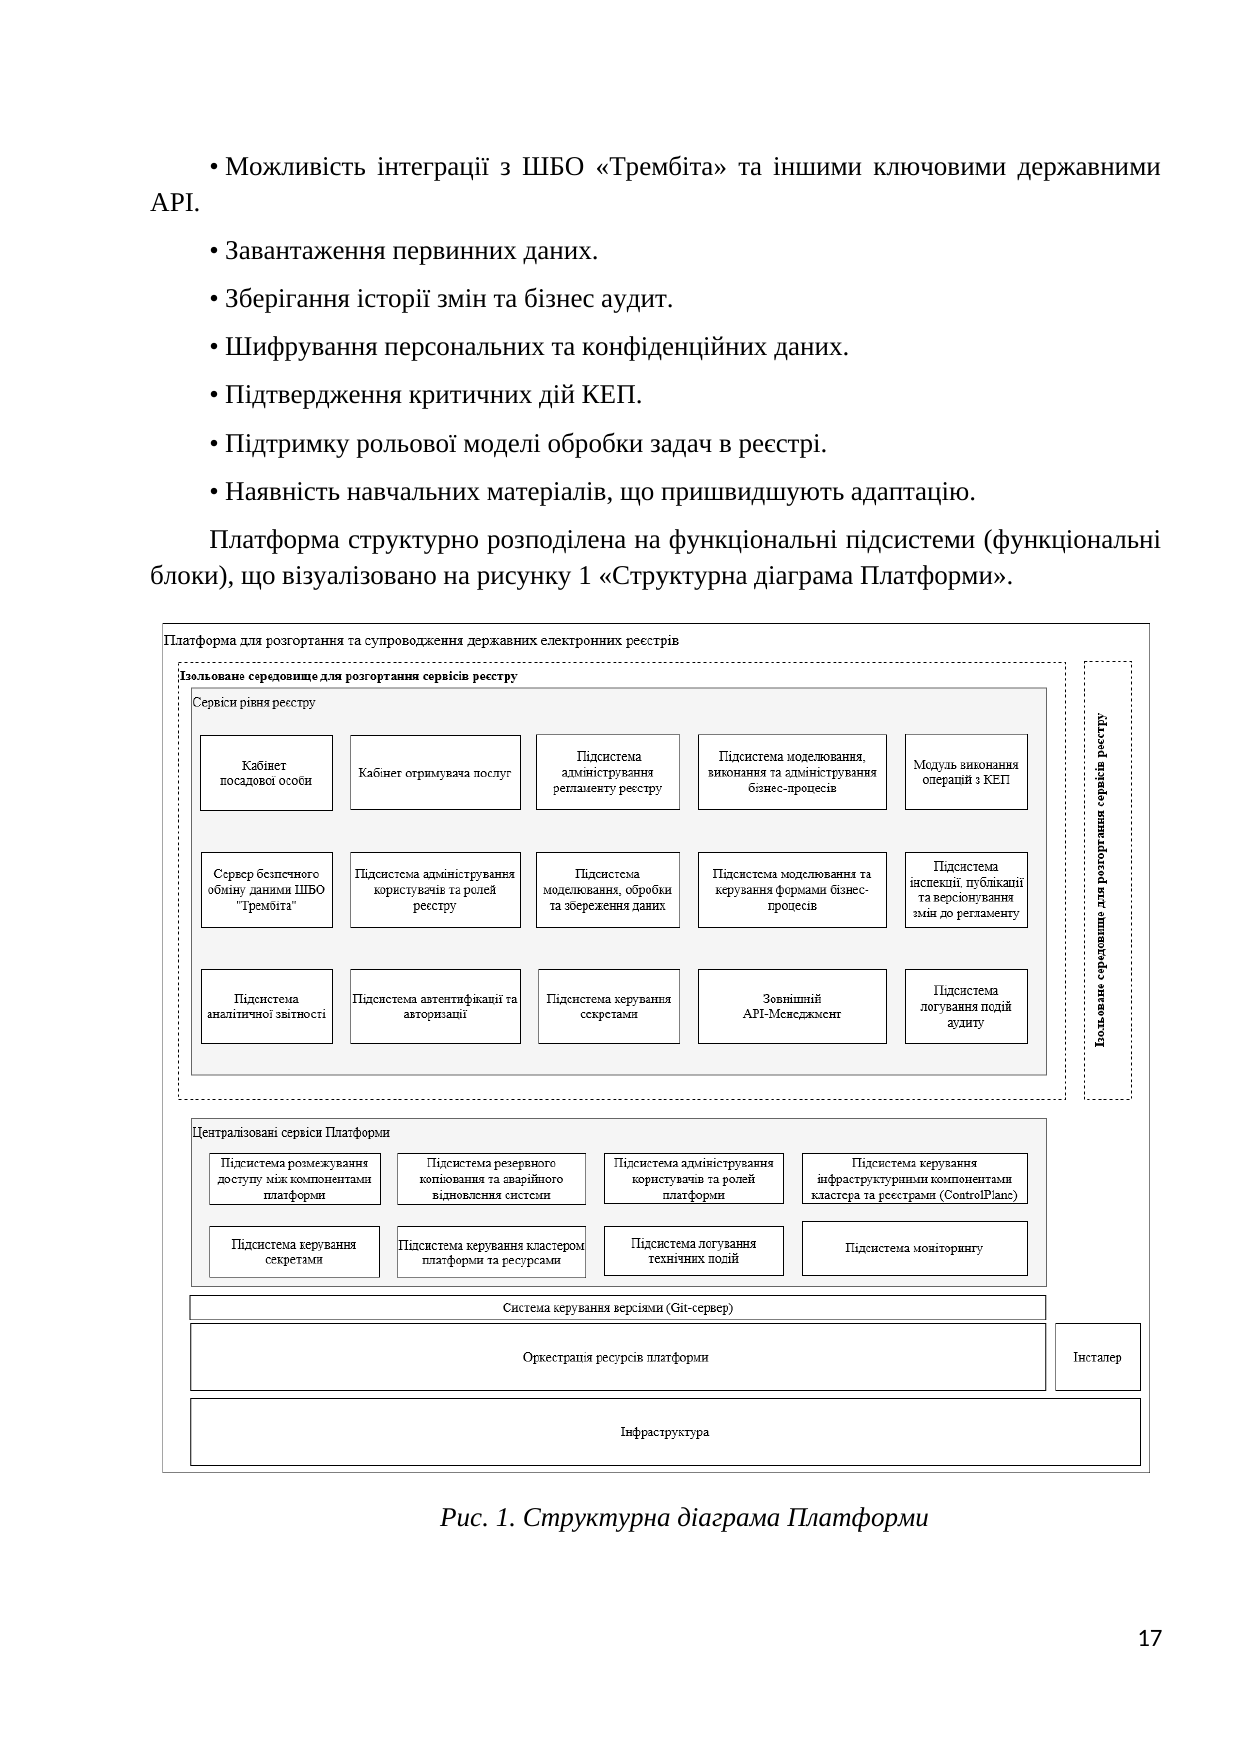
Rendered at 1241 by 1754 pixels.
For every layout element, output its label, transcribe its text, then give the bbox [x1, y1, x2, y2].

text • Зберігання історії змін та бізнес аудит. [150, 282, 1162, 313]
text • Шифрування персональних та конфіденційних даних. [150, 330, 1162, 362]
text • Підтвердження критичних дій КЕП. [150, 379, 1162, 410]
text Платформа структурно розподілена на функціональні підсистеми (функціональні блоки), що візуалізовано на рисунку 1 «Структурна діаграма Платформи». [150, 523, 1162, 590]
text • Підтримку рольової моделі обробки задач в реєстрі. [150, 427, 1162, 458]
text • Можливість інтеграції з ШБО «Трембіта» та іншими ключовими державними API. [150, 150, 1162, 217]
text Рис. 1. Структурна діаграма Платформи [150, 1502, 1162, 1533]
text • Наявність навчальних матеріалів, що пришвидшують адаптацію. [150, 475, 1162, 506]
text • Завантаження первинних даних. [150, 234, 1162, 265]
picture [162, 623, 1150, 1473]
